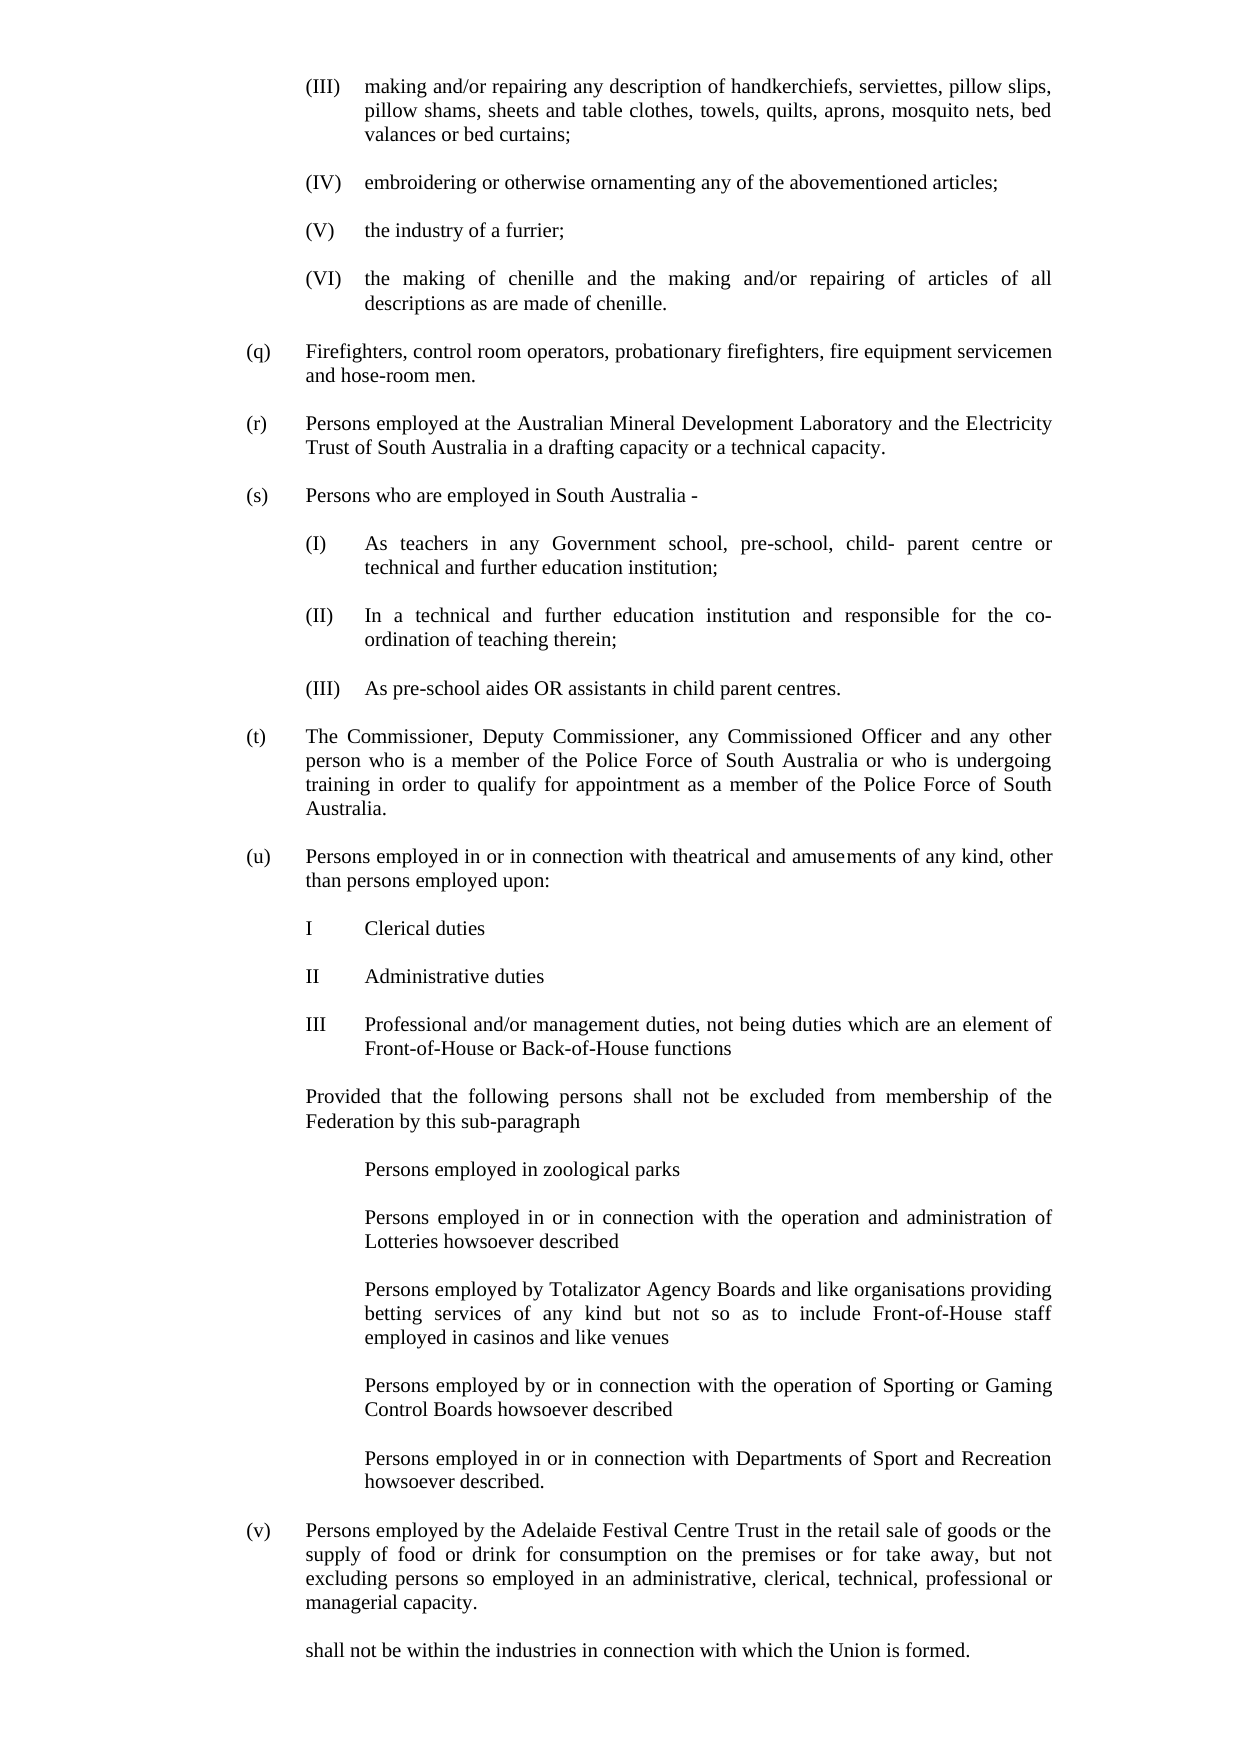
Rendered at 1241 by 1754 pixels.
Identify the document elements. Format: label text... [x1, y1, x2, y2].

text (q) Firefighters, control room operators, probationary firefighters, fire equipment servicemen and hose-room men. [187, 338, 1053, 387]
text I Clerical duties [187, 916, 1053, 940]
text (VI) the making of chenille and the making and/or repairing of articles of all descriptions as are made of chenille. [187, 266, 1053, 314]
text II Administrative duties [187, 964, 1053, 988]
text (II) In a technical and further education institution and responsible for the co-ordination of teaching therein; [187, 603, 1053, 651]
text shall not be within the industries in connection with which the Union is formed. [187, 1638, 1053, 1662]
text (III) As pre-school aides OR assistants in child parent centres. [187, 675, 1053, 699]
text (V) the industry of a furrier; [187, 218, 1053, 242]
text Provided that the following persons shall not be excluded from membership of the Federation by this sub-paragraph [187, 1084, 1053, 1133]
text (u) Persons employed in or in connection with theatrical and amusements of any kind, other than persons employed upon: [187, 844, 1053, 892]
text (I) As teachers in any Government school, pre-school, child- parent centre or technical and further education institution; [187, 531, 1053, 579]
text III Professional and/or management duties, not being duties which are an element of Front-of-House or Back-of-House functions [187, 1012, 1053, 1060]
text (IV) embroidering or otherwise ornamenting any of the abovementioned articles; [187, 170, 1053, 194]
text Persons employed in or in connection with the operation and administration of Lotteries howsoever described [187, 1205, 1053, 1253]
text (s) Persons who are employed in South Australia - [187, 483, 1053, 507]
text (t) The Commissioner, Deputy Commissioner, any Commissioned Officer and any other person who is a member of the Police Force of South Australia or who is undergoing training in order to qualify for appointment as a member of the Police Force of South Australia. [187, 723, 1053, 820]
text (v) Persons employed by the Adelaide Festival Centre Trust in the retail sale of goods or the supply of food or drink for consumption on the premises or for take away, but not excluding persons so employed in an administrative, clerical, technical, professional or managerial capacity. [187, 1518, 1053, 1614]
text (r) Persons employed at the Australian Mineral Development Laboratory and the Electricity Trust of South Australia in a drafting capacity or a technical capacity. [187, 411, 1053, 459]
text (III) making and/or repairing any description of handkerchiefs, serviettes, pillow slips, pillow shams, sheets and table clothes, towels, quilts, aprons, mosquito nets, bed valances or bed curtains; [187, 74, 1053, 146]
text Persons employed in zoological parks [187, 1157, 1053, 1181]
text Persons employed in or in connection with Departments of Sport and Recreation howsoever described. [187, 1445, 1053, 1493]
text Persons employed by or in connection with the operation of Sporting or Gaming Control Boards howsoever described [187, 1373, 1053, 1421]
text Persons employed by Totalizator Agency Boards and like organisations providing betting services of any kind but not so as to include Front-of-House staff employed in casinos and like venues [187, 1277, 1053, 1349]
